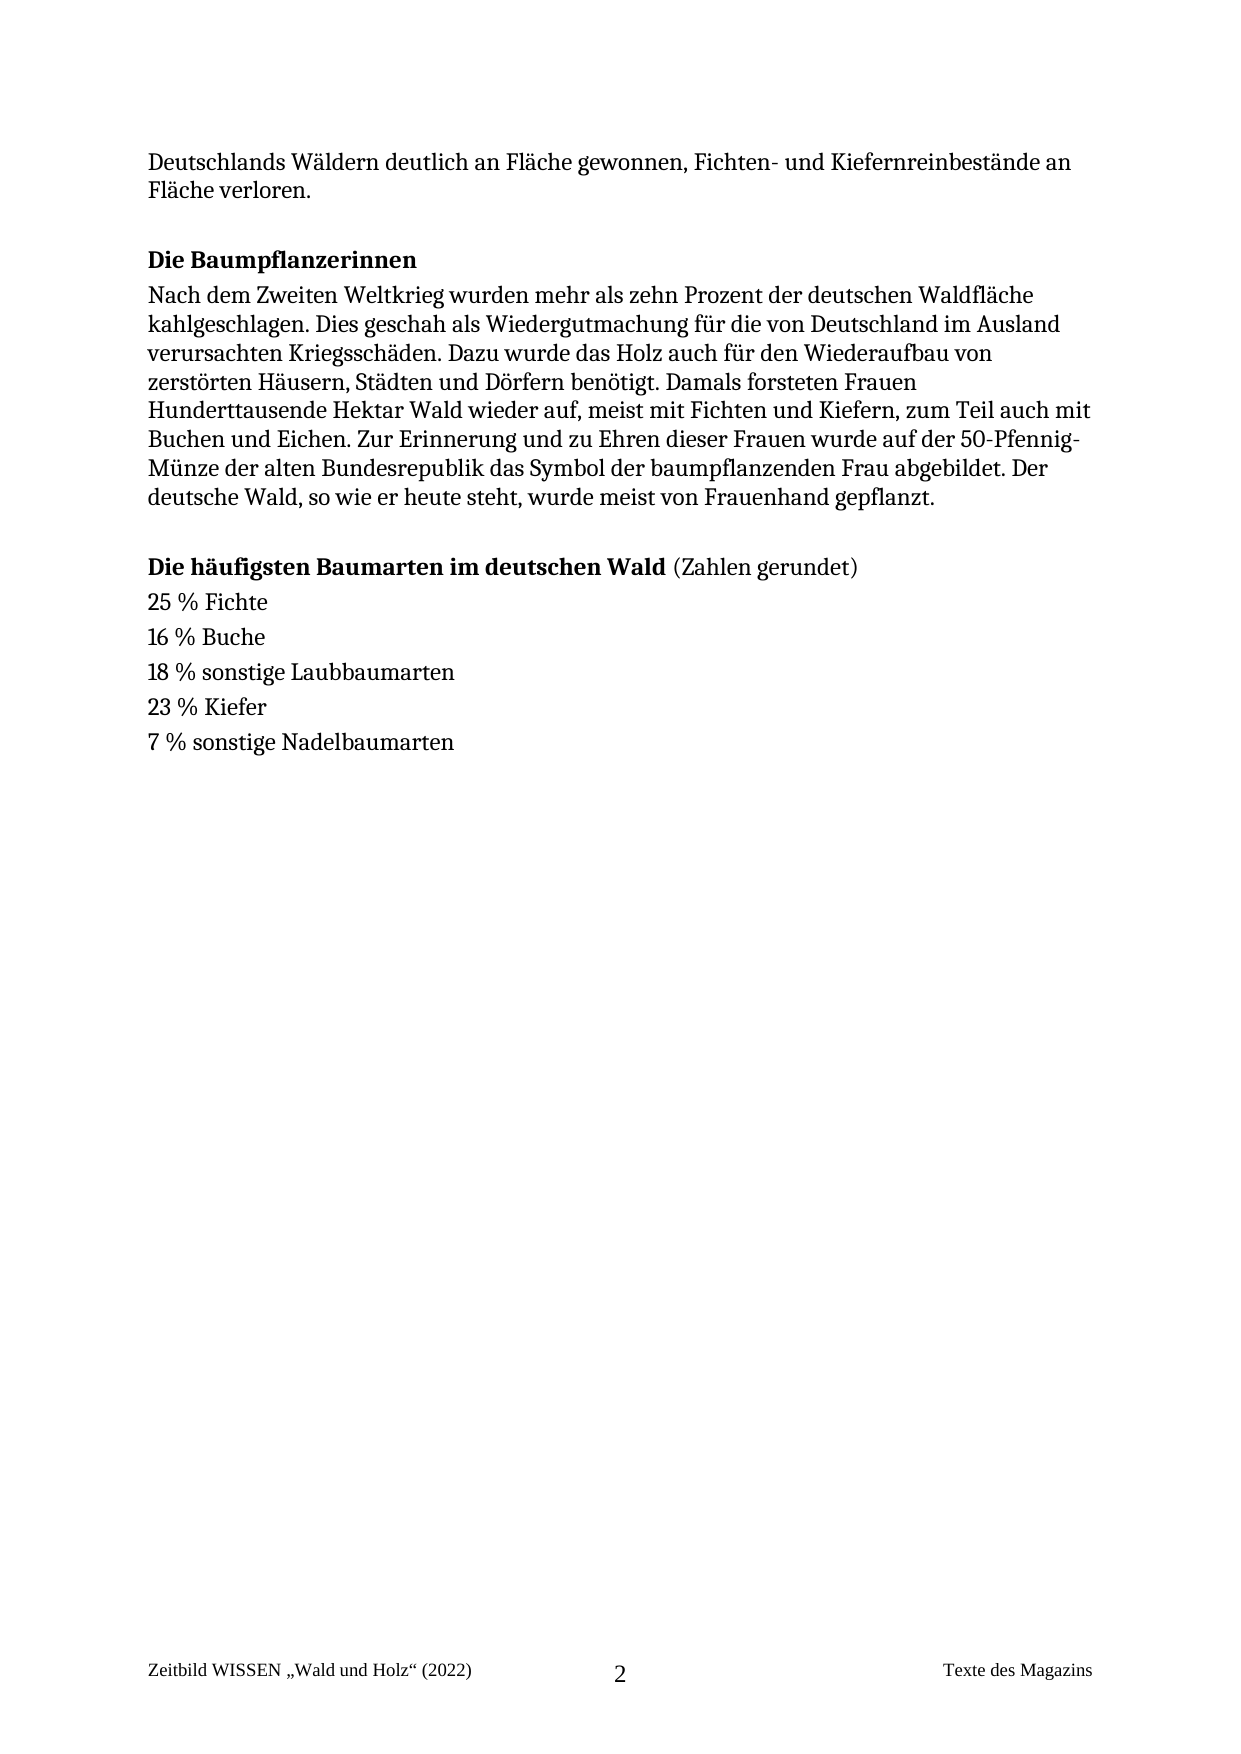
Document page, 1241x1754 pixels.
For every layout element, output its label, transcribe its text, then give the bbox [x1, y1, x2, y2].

text Nach dem Zweiten Weltkrieg wurden mehr als zehn Prozent der deutschen Waldfläche kahlgeschlagen. Dies geschah als Wiedergutmachung für die von Deutschland im Ausland verursachten Kriegsschäden. Dazu wurde das Holz auch für den Wiederaufbau von zerstörten Häusern, Städten und Dörfern benötigt. Damals forsteten Frauen Hunderttausende Hektar Wald wieder auf, meist mit Fichten und Kiefern, zum Teil auch mit Buchen und Eichen. Zur Erinnerung und zu Ehren dieser Frauen wurde auf der 50-Pfennig-Münze der alten Bundesrepublik das Symbol der baumpflanzenden Frau abgebildet. Der deutsche Wald, so wie er heute steht, wurde meist von Frauenhand gepflanzt. [148, 281, 1092, 511]
text 18 % sonstige Laubbaumarten [148, 658, 1092, 686]
text Die Baumpflanzerinnen [148, 246, 1092, 275]
text 23 % Kiefer [148, 693, 1092, 721]
text Die häufigsten Baumarten im deutschen Wald (Zahlen gerundet) [148, 553, 1092, 581]
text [148, 148, 1092, 205]
text 7 % sonstige Nadelbaumarten [148, 728, 1092, 756]
text 16 % Buche [148, 623, 1092, 651]
text 25 % Fichte [148, 588, 1092, 616]
